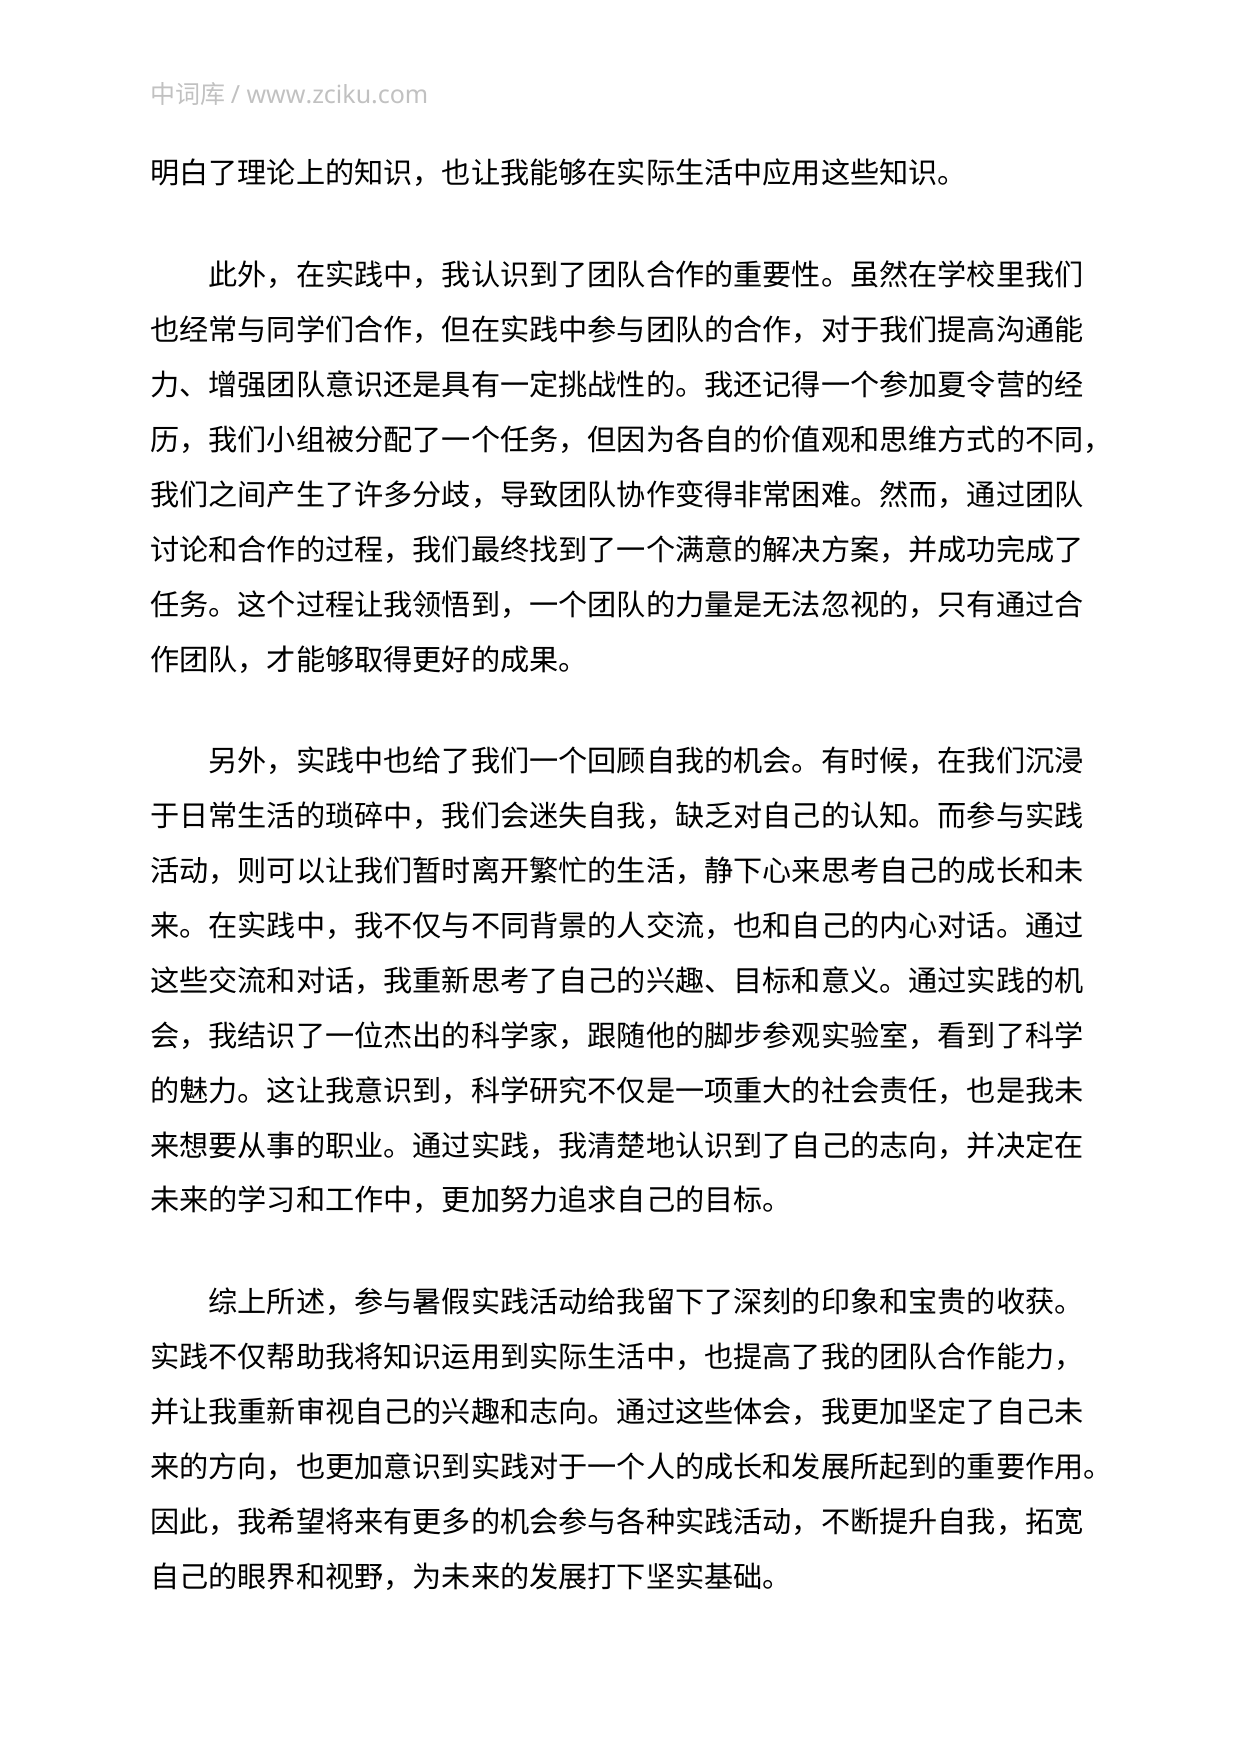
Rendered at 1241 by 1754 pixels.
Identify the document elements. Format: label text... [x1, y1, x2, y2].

text 综上所述，参与暑假实践活动给我留下了深刻的印象和宝贵的收获。实践不仅帮助我将知识运用到实际生活中，也提高了我的团队合作能力，并让我重新审视自己的兴趣和志向。通过这些体会，我更加坚定了自己未来的方向，也更加意识到实践对于一个人的成长和发展所起到的重要作用。因此，我希望将来有更多的机会参与各种实践活动，不断提升自我，拓宽自己的眼界和视野，为未来的发展打下坚实基础。 [150, 1279, 1090, 1596]
text 另外，实践中也给了我们一个回顾自我的机会。有时候，在我们沉浸于日常生活的琐碎中，我们会迷失自我，缺乏对自己的认知。而参与实践活动，则可以让我们暂时离开繁忙的生活，静下心来思考自己的成长和未来。在实践中，我不仅与不同背景的人交流，也和自己的内心对话。通过这些交流和对话，我重新思考了自己的兴趣、目标和意义。通过实践的机会，我结识了一位杰出的科学家，跟随他的脚步参观实验室，看到了科学的魅力。这让我意识到，科学研究不仅是一项重大的社会责任，也是我未来想要从事的职业。通过实践，我清楚地认识到了自己的志向，并决定在未来的学习和工作中，更加努力追求自己的目标。 [150, 738, 1090, 1219]
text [150, 150, 1090, 192]
text 此外，在实践中，我认识到了团队合作的重要性。虽然在学校里我们也经常与同学们合作，但在实践中参与团队的合作，对于我们提高沟通能力、增强团队意识还是具有一定挑战性的。我还记得一个参加夏令营的经历，我们小组被分配了一个任务，但因为各自的价值观和思维方式的不同，我们之间产生了许多分歧，导致团队协作变得非常困难。然而，通过团队讨论和合作的过程，我们最终找到了一个满意的解决方案，并成功完成了任务。这个过程让我领悟到，一个团队的力量是无法忽视的，只有通过合作团队，才能够取得更好的成果。 [150, 252, 1090, 678]
